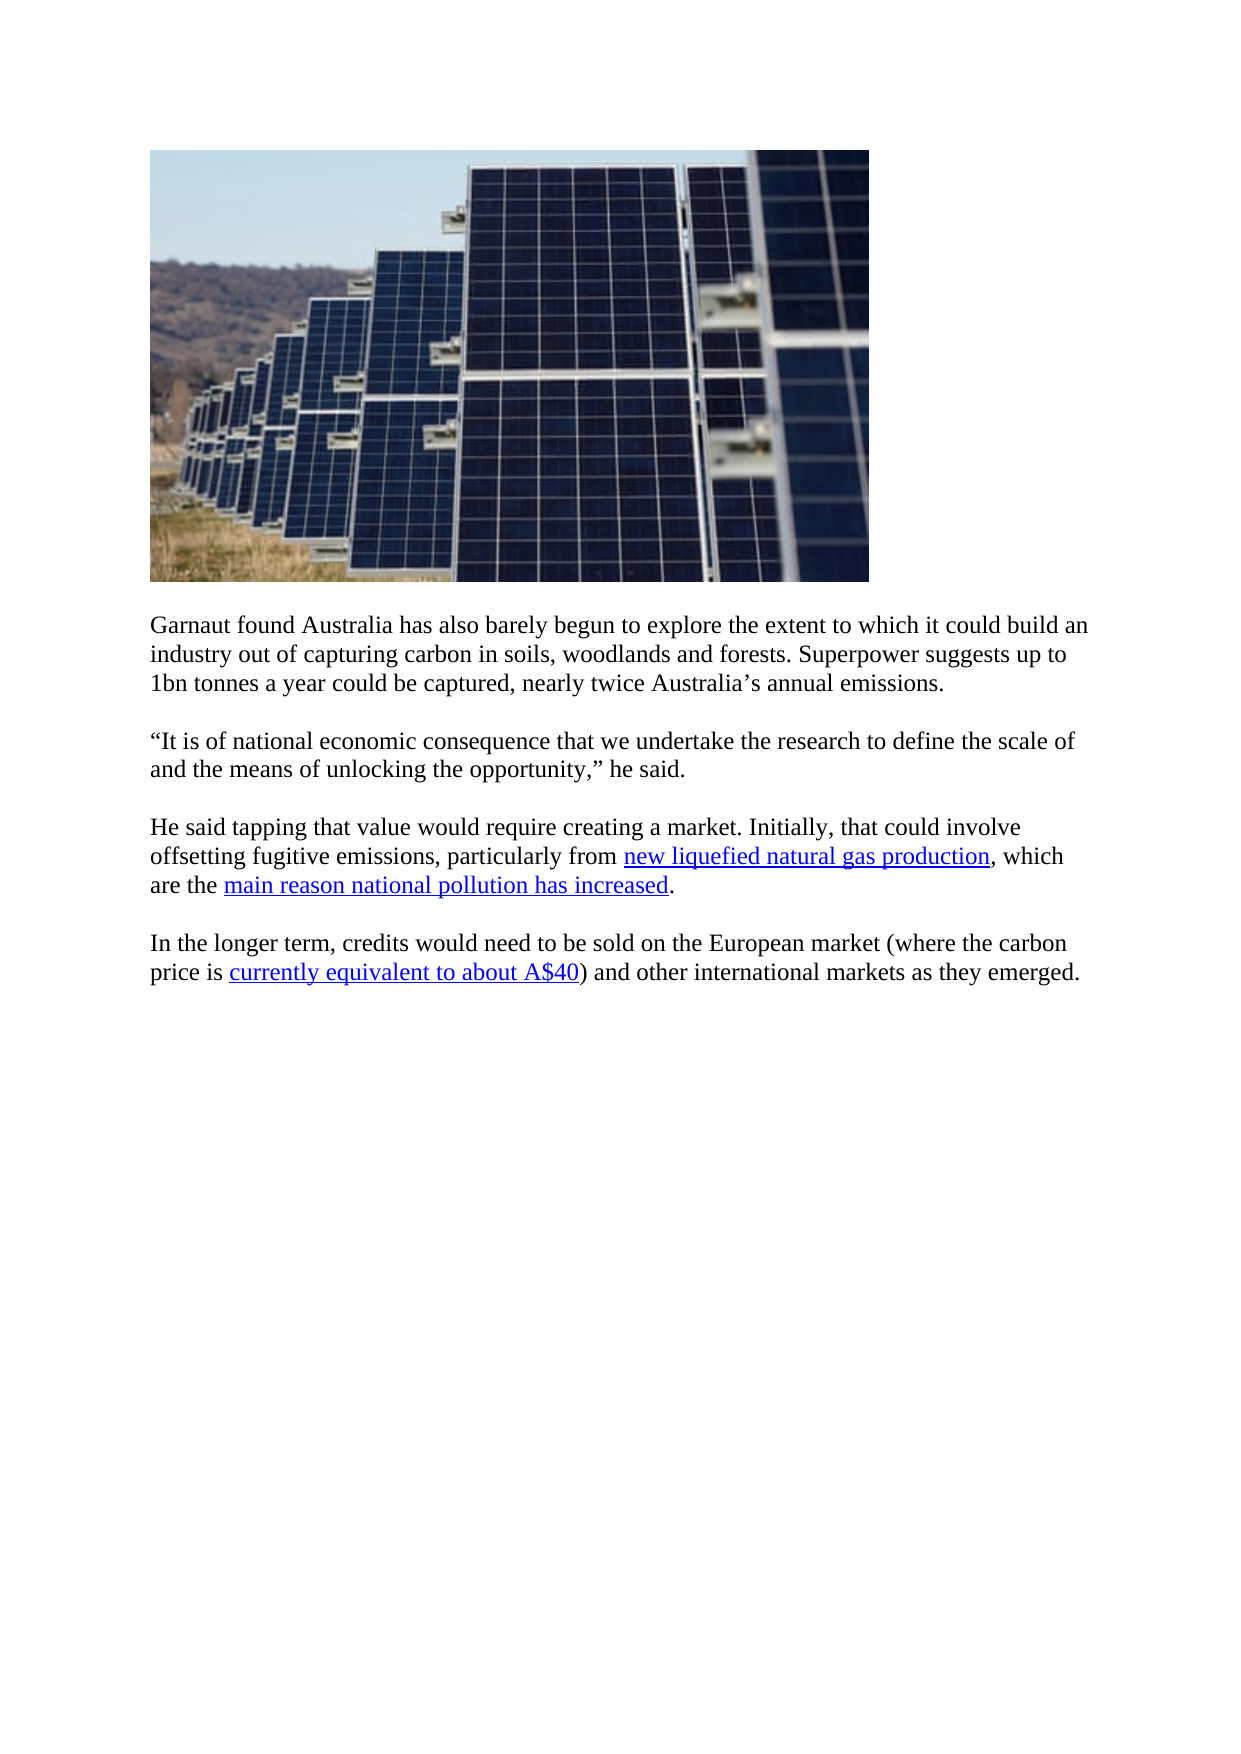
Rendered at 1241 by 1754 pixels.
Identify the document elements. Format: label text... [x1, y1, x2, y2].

picture [150, 150, 869, 582]
text Garnaut found Australia has also barely begun to explore the extent to which it could build an industry out of capturing carbon in soils, woodlands and forests. Superpower suggests up to 1bn tonnes a year could be captured, nearly twice Australia’s annual emissions. [150, 610, 1090, 697]
text In the longer term, credits would need to be sold on the European market (where the carbon price is currently equivalent to about A$40) and other international markets as they emerged. [150, 928, 1090, 985]
text “It is of national economic consequence that we undertake the research to define the scale of and the means of unlocking the opportunity,” he said. [150, 726, 1090, 783]
text He said tapping that value would require creating a market. Initially, that could involve offsetting fugitive emissions, particularly from new liquefied natural gas production, which are the main reason national pollution has increased. [150, 812, 1090, 899]
